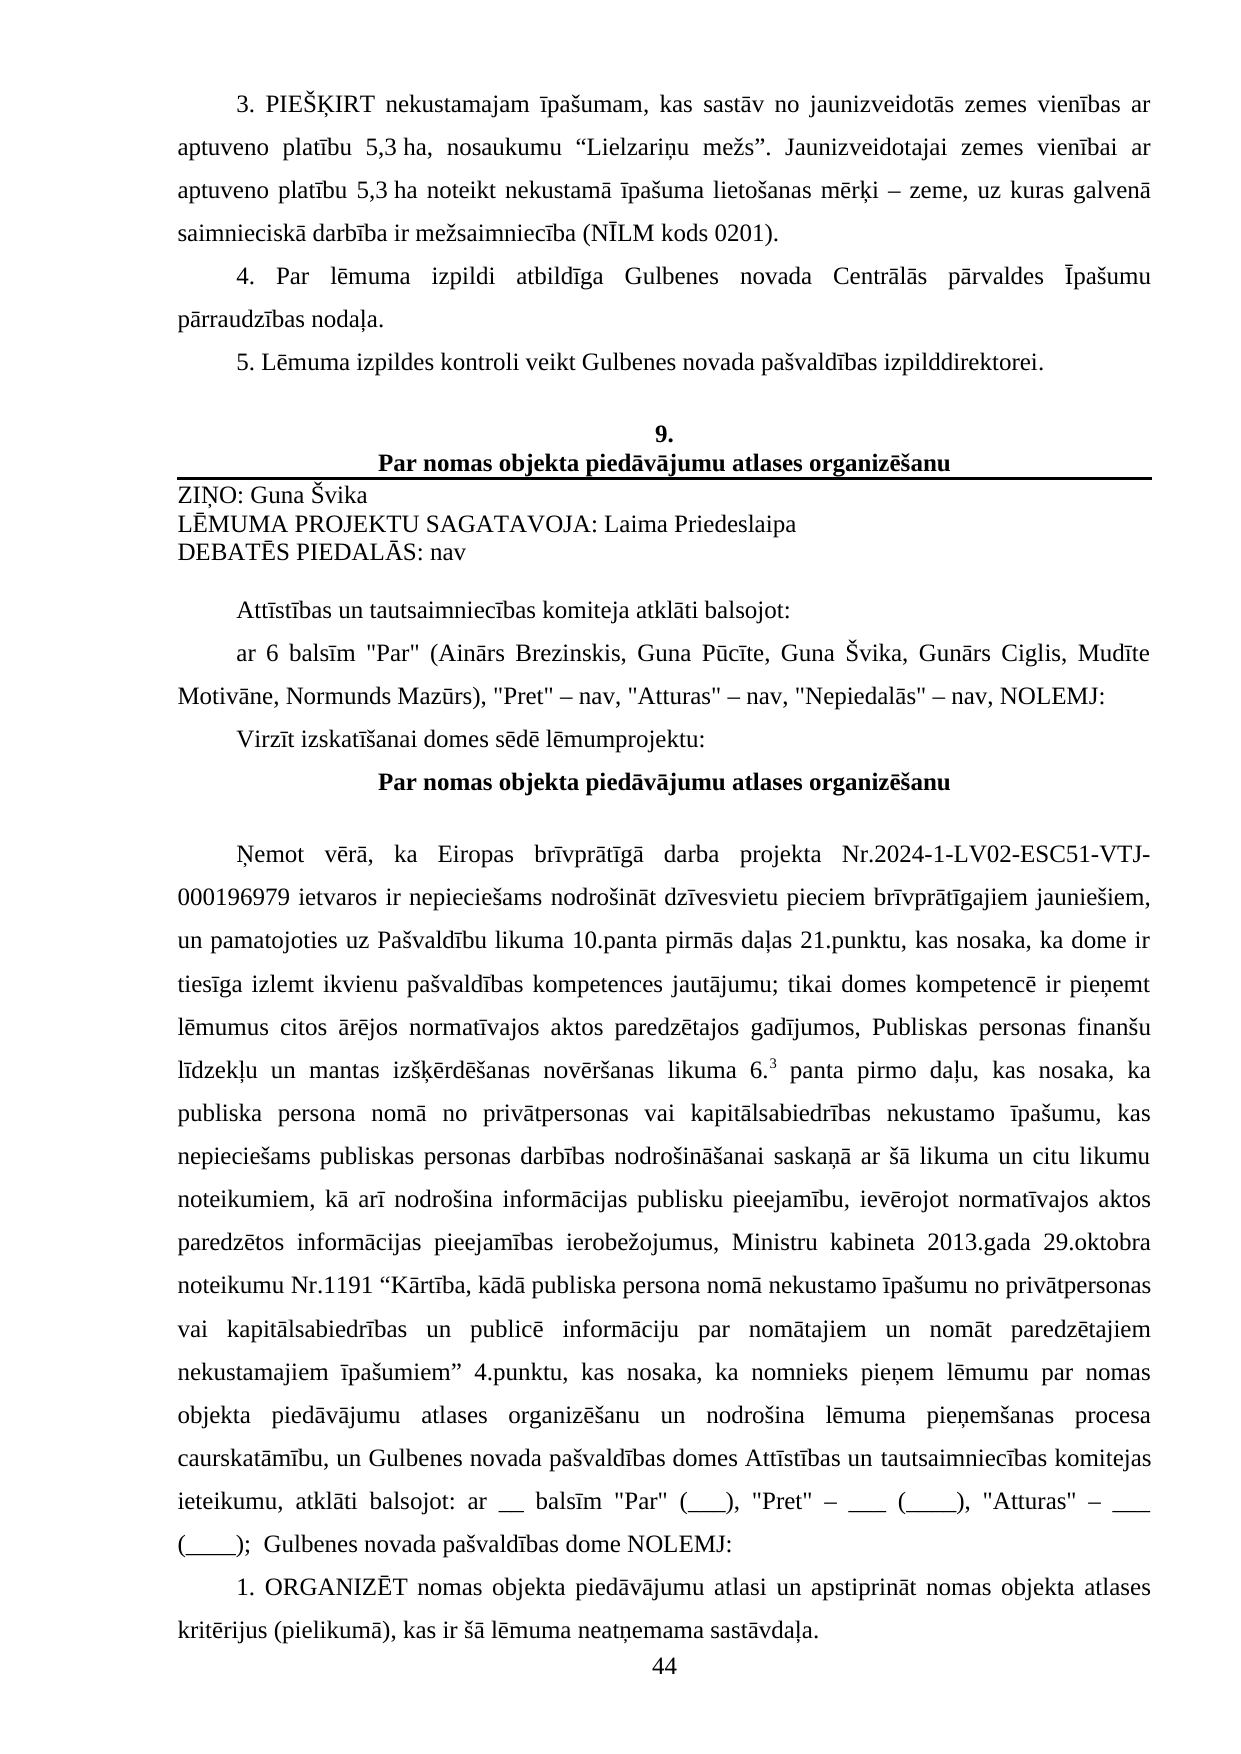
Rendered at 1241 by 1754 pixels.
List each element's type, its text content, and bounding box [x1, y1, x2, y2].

text DEBATĒS PIEDALĀS: nav [177, 537, 1152, 566]
text Par nomas objekta piedāvājumu atlases organizēšanu [177, 767, 1152, 796]
text LĒMUMA PROJEKTU SAGATAVOJA: Laima Priedeslaipa [177, 509, 1152, 537]
text Virzīt izskatīšanai domes sēdē lēmumprojektu: [177, 724, 1152, 753]
text 3. PIEŠĶIRT nekustamajam īpašumam, kas sastāv no jaunizveidotās zemes vienības ar aptuveno platību 5,3 ha, nosaukumu “Lielzariņu mežs”. Jaunizveidotajai zemes vienībai ar aptuveno platību 5,3 ha noteikt nekustamā īpašuma lietošanas mērķi – zeme, uz kuras galvenā saimnieciskā darbība ir mežsaimniecība (NĪLM kods 0201). [177, 89, 1152, 247]
text 5. Lēmuma izpildes kontroli veikt Gulbenes novada pašvaldības izpilddirektorei. [177, 347, 1152, 376]
text 9. [177, 419, 1152, 448]
text Par nomas objekta piedāvājumu atlases organizēšanu [177, 448, 1152, 477]
text Ņemot vērā, ka Eiropas brīvprātīgā darba projekta Nr.2024-1-LV02-ESC51-VTJ-000196979 ietvaros ir nepieciešams nodrošināt dzīvesvietu pieciem brīvprātīgajiem jauniešiem, un pamatojoties uz Pašvaldību likuma 10.panta pirmās daļas 21.punktu, kas nosaka, ka dome ir tiesīga izlemt ikvienu pašvaldības kompetences jautājumu; tikai domes kompetencē ir pieņemt lēmumus citos ārējos normatīvajos aktos paredzētajos gadījumos, Publiskas personas finanšu līdzekļu un mantas izšķērdēšanas novēršanas likuma 6.3 panta pirmo daļu, kas nosaka, ka publiska persona nomā no privātpersonas vai kapitālsabiedrības nekustamo īpašumu, kas nepieciešams publiskas personas darbības nodrošināšanai saskaņā ar šā likuma un citu likumu noteikumiem, kā arī nodrošina informācijas publisku pieejamību, ievērojot normatīvajos aktos paredzētos informācijas pieejamības ierobežojumus, Ministru kabineta 2013.gada 29.oktobra noteikumu Nr.1191 “Kārtība, kādā publiska persona nomā nekustamo īpašumu no privātpersonas vai kapitālsabiedrības un publicē informāciju par nomātajiem un nomāt paredzētajiem nekustamajiem īpašumiem” 4.punktu, kas nosaka, ka nomnieks pieņem lēmumu par nomas objekta piedāvājumu atlases organizēšanu un nodrošina lēmuma pieņemšanas procesa caurskatāmību, un Gulbenes novada pašvaldības domes Attīstības un tautsaimniecības komitejas ieteikumu, atklāti balsojot: ar __ balsīm "Par" (___), "Pret" – ___ (____), "Atturas" – ___ (____); Gulbenes novada pašvaldības dome NOLEMJ: [177, 839, 1152, 1558]
text 4. Par lēmuma izpildi atbildīga Gulbenes novada Centrālās pārvaldes Īpašumu pārraudzības nodaļa. [177, 261, 1152, 333]
text 1. ORGANIZĒT nomas objekta piedāvājumu atlasi un apstiprināt nomas objekta atlases kritērijus (pielikumā), kas ir šā lēmuma neatņemama sastāvdaļa. [177, 1572, 1152, 1644]
text ZIŅO: Guna Švika [177, 480, 1152, 509]
text Attīstības un tautsaimniecības komiteja atklāti balsojot: [177, 595, 1152, 624]
text ar 6 balsīm "Par" (Ainārs Brezinskis, Guna Pūcīte, Guna Švika, Gunārs Ciglis, Mudīte Motivāne, Normunds Mazūrs), "Pret" – nav, "Atturas" – nav, "Nepiedalās" – nav, NOLEMJ: [177, 638, 1152, 710]
